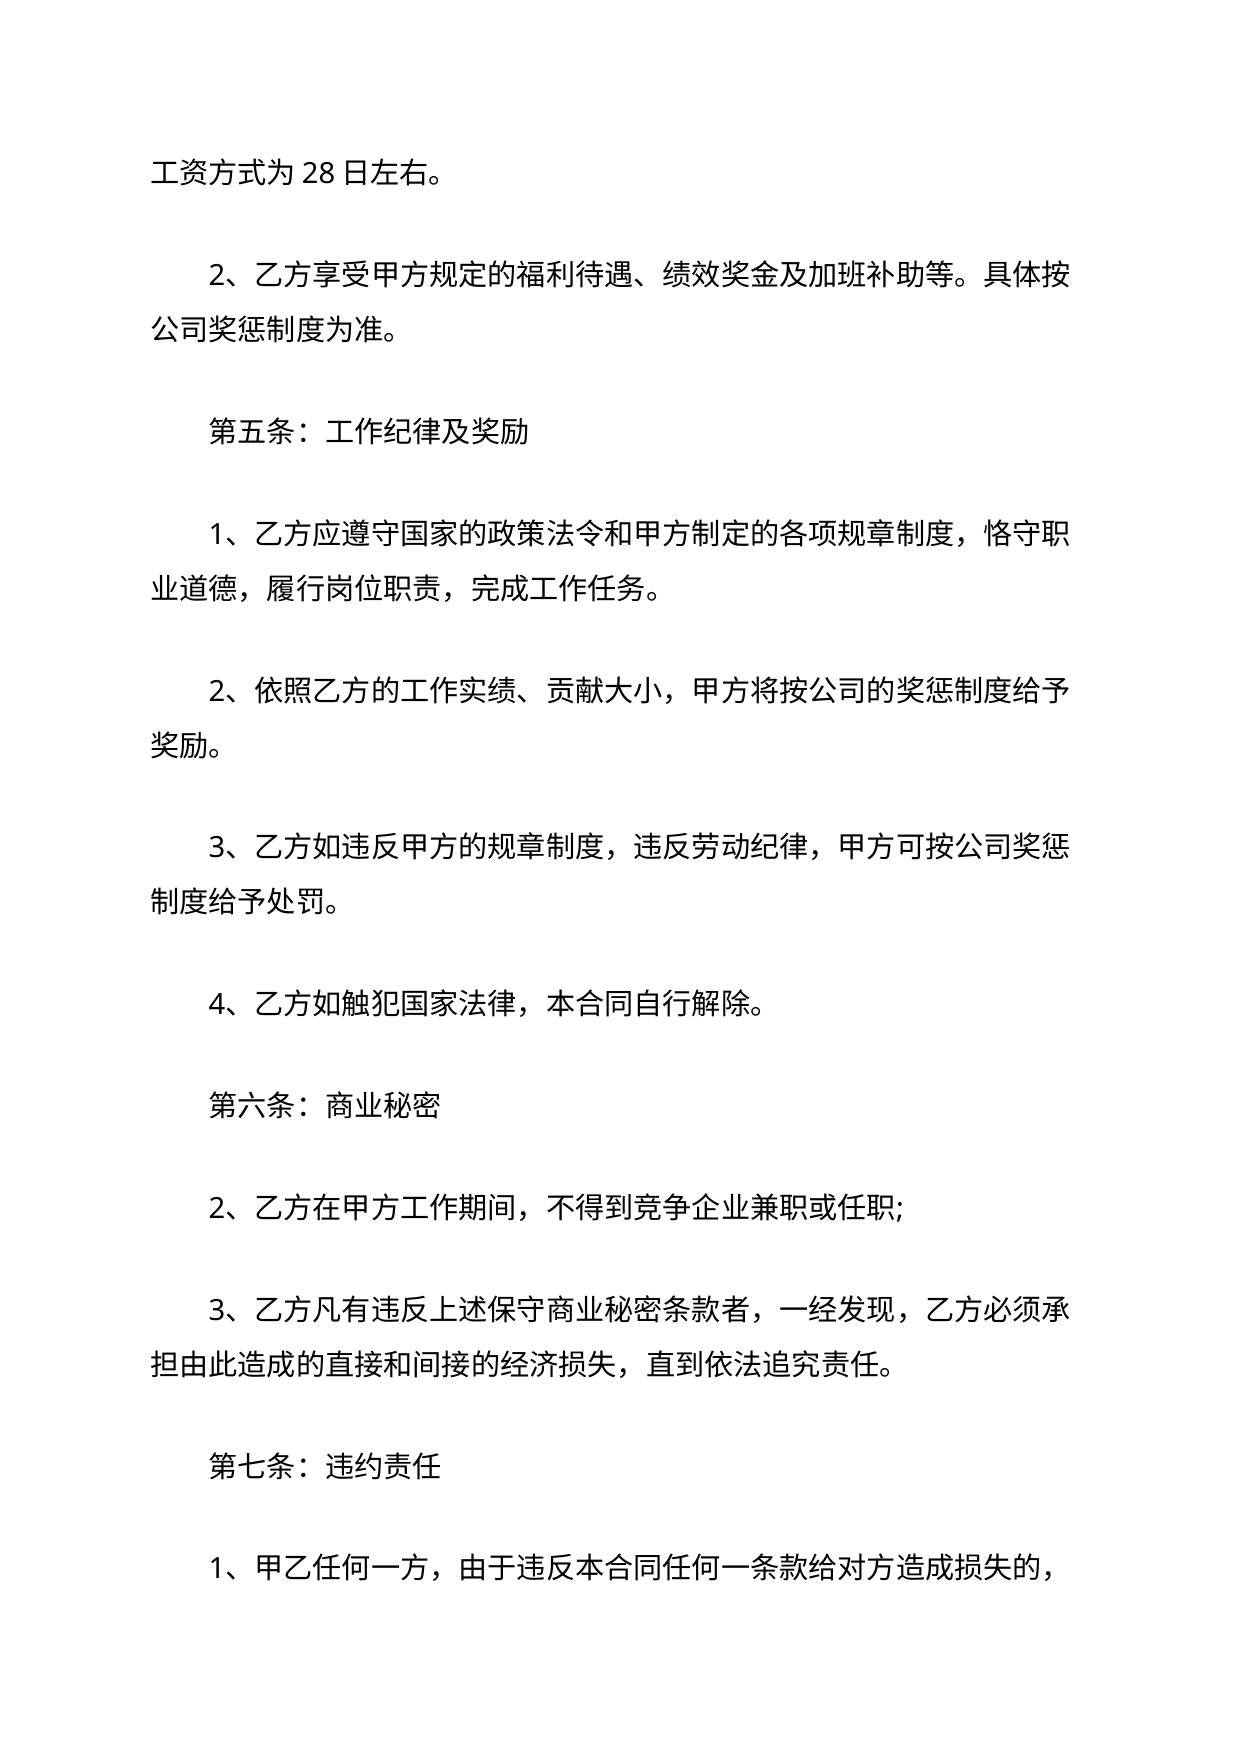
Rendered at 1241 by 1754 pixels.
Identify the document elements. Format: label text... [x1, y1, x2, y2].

text 2、乙方享受甲方规定的福利待遇、绩效奖金及加班补助等。具体按公司奖惩制度为准。 [150, 252, 1090, 349]
text 3、乙方如违反甲方的规章制度，违反劳动纪律，甲方可按公司奖惩制度给予处罚。 [150, 824, 1090, 921]
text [150, 1545, 1090, 1587]
text 3、乙方凡有违反上述保守商业秘密条款者，一经发现，乙方必须承担由此造成的直接和间接的经济损失，直到依法追究责任。 [150, 1287, 1090, 1384]
text 2、依照乙方的工作实绩、贡献大小，甲方将按公司的奖惩制度给予奖励。 [150, 667, 1090, 764]
text 第五条：工作纪律及奖励 [150, 409, 1090, 451]
text 第七条：违约责任 [150, 1443, 1090, 1486]
text 1、乙方应遵守国家的政策法令和甲方制定的各项规章制度，恪守职业道德，履行岗位职责，完成工作任务。 [150, 511, 1090, 608]
text 第六条：商业秘密 [150, 1083, 1090, 1125]
text 2、乙方在甲方工作期间，不得到竞争企业兼职或任职; [150, 1184, 1090, 1227]
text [150, 150, 1090, 192]
text 4、乙方如触犯国家法律，本合同自行解除。 [150, 981, 1090, 1023]
